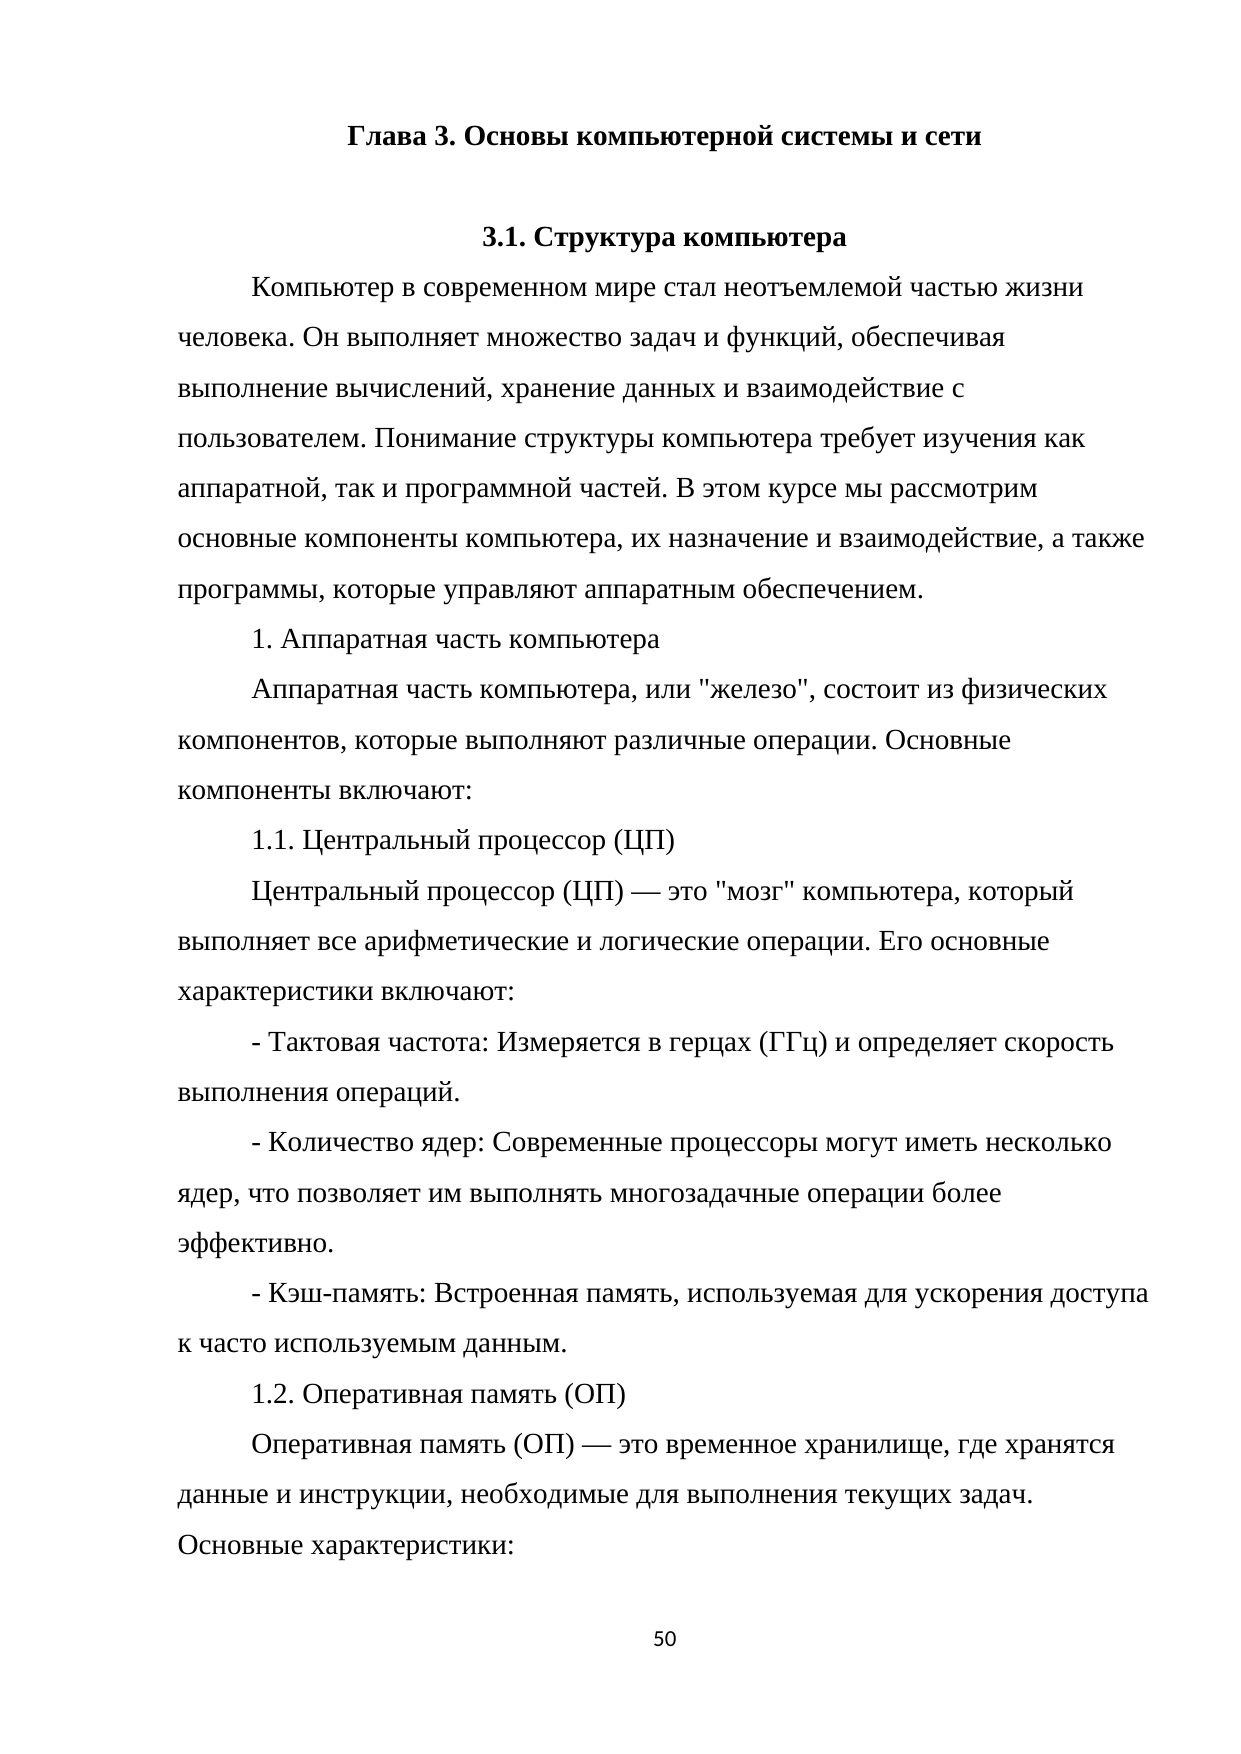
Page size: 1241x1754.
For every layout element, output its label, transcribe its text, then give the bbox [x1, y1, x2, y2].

text 3.1. Структура компьютера [177, 219, 1152, 252]
text - Кэш-память: Встроенная память, используемая для ускорения доступа к часто используемым данным. [177, 1275, 1152, 1359]
text Аппаратная часть компьютера, или "железо", состоит из физических компонентов, которые выполняют различные операции. Основные компоненты включают: [177, 672, 1152, 806]
text Оперативная память (ОП) — это временное хранилище, где хранятся данные и инструкции, необходимые для выполнения текущих задач. Основные характеристики: [177, 1426, 1152, 1560]
text Центральный процессор (ЦП) — это "мозг" компьютера, который выполняет все арифметические и логические операции. Его основные характеристики включают: [177, 873, 1152, 1007]
text 1. Аппаратная часть компьютера [177, 621, 1152, 655]
text - Количество ядер: Современные процессоры могут иметь несколько ядер, что позволяет им выполнять многозадачные операции более эффективно. [177, 1124, 1152, 1258]
text 1.2. Оперативная память (ОП) [177, 1376, 1152, 1409]
text Компьютер в современном мире стал неотъемлемой частью жизни человека. Он выполняет множество задач и функций, обеспечивая выполнение вычислений, хранение данных и взаимодействие с пользователем. Понимание структуры компьютера требует изучения как аппаратной, так и программной частей. В этом курсе мы рассмотрим основные компоненты компьютера, их назначение и взаимодействие, а также программы, которые управляют аппаратным обеспечением. [177, 269, 1152, 604]
text 1.1. Центральный процессор (ЦП) [177, 822, 1152, 856]
text Глава 3. Основы компьютерной системы и сети [177, 118, 1152, 152]
text - Тактовая частота: Измеряется в герцах (ГГц) и определяет скорость выполнения операций. [177, 1024, 1152, 1108]
